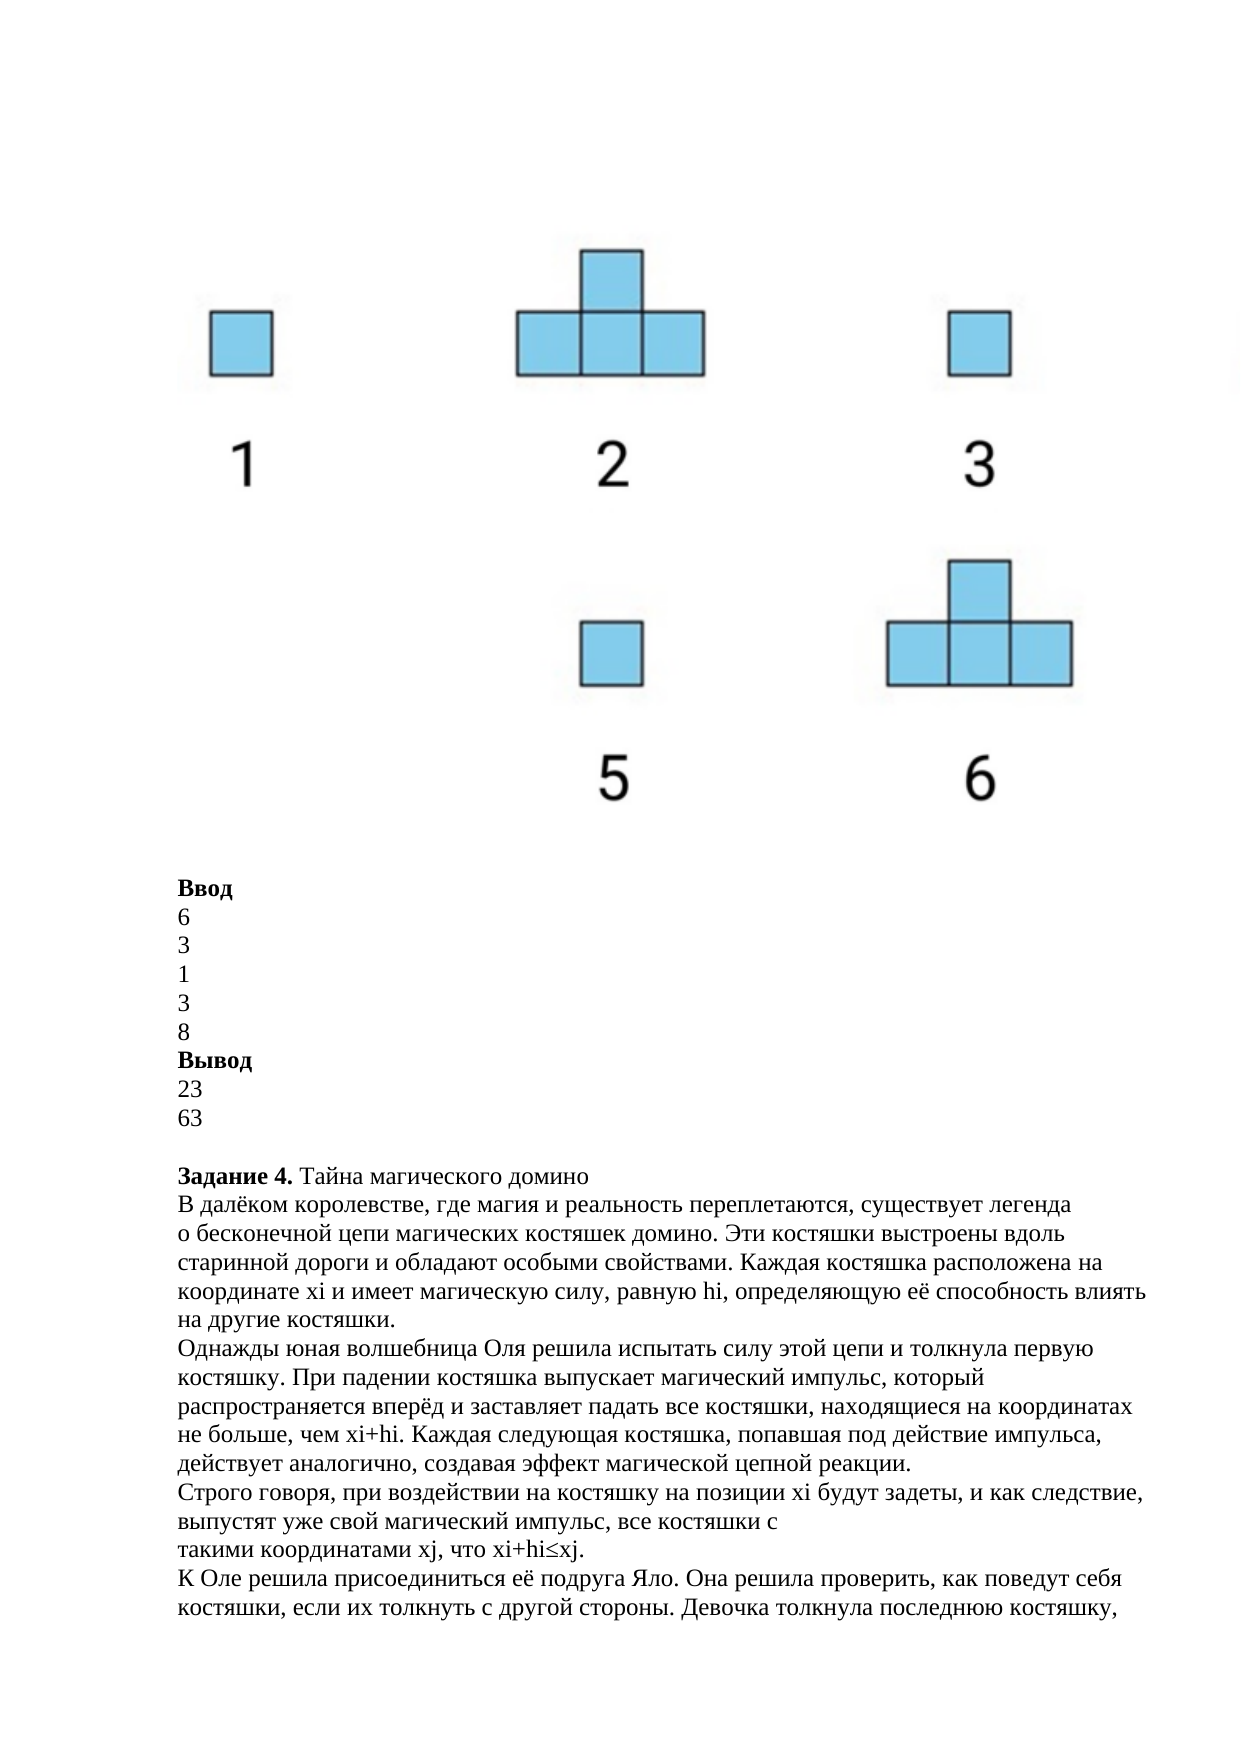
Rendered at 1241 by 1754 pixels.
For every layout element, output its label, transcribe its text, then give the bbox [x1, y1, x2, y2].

picture [177, 118, 1241, 842]
text Ввод 6 3 1 3 8 Вывод 23 63 [177, 873, 1152, 1132]
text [177, 1161, 1152, 1621]
